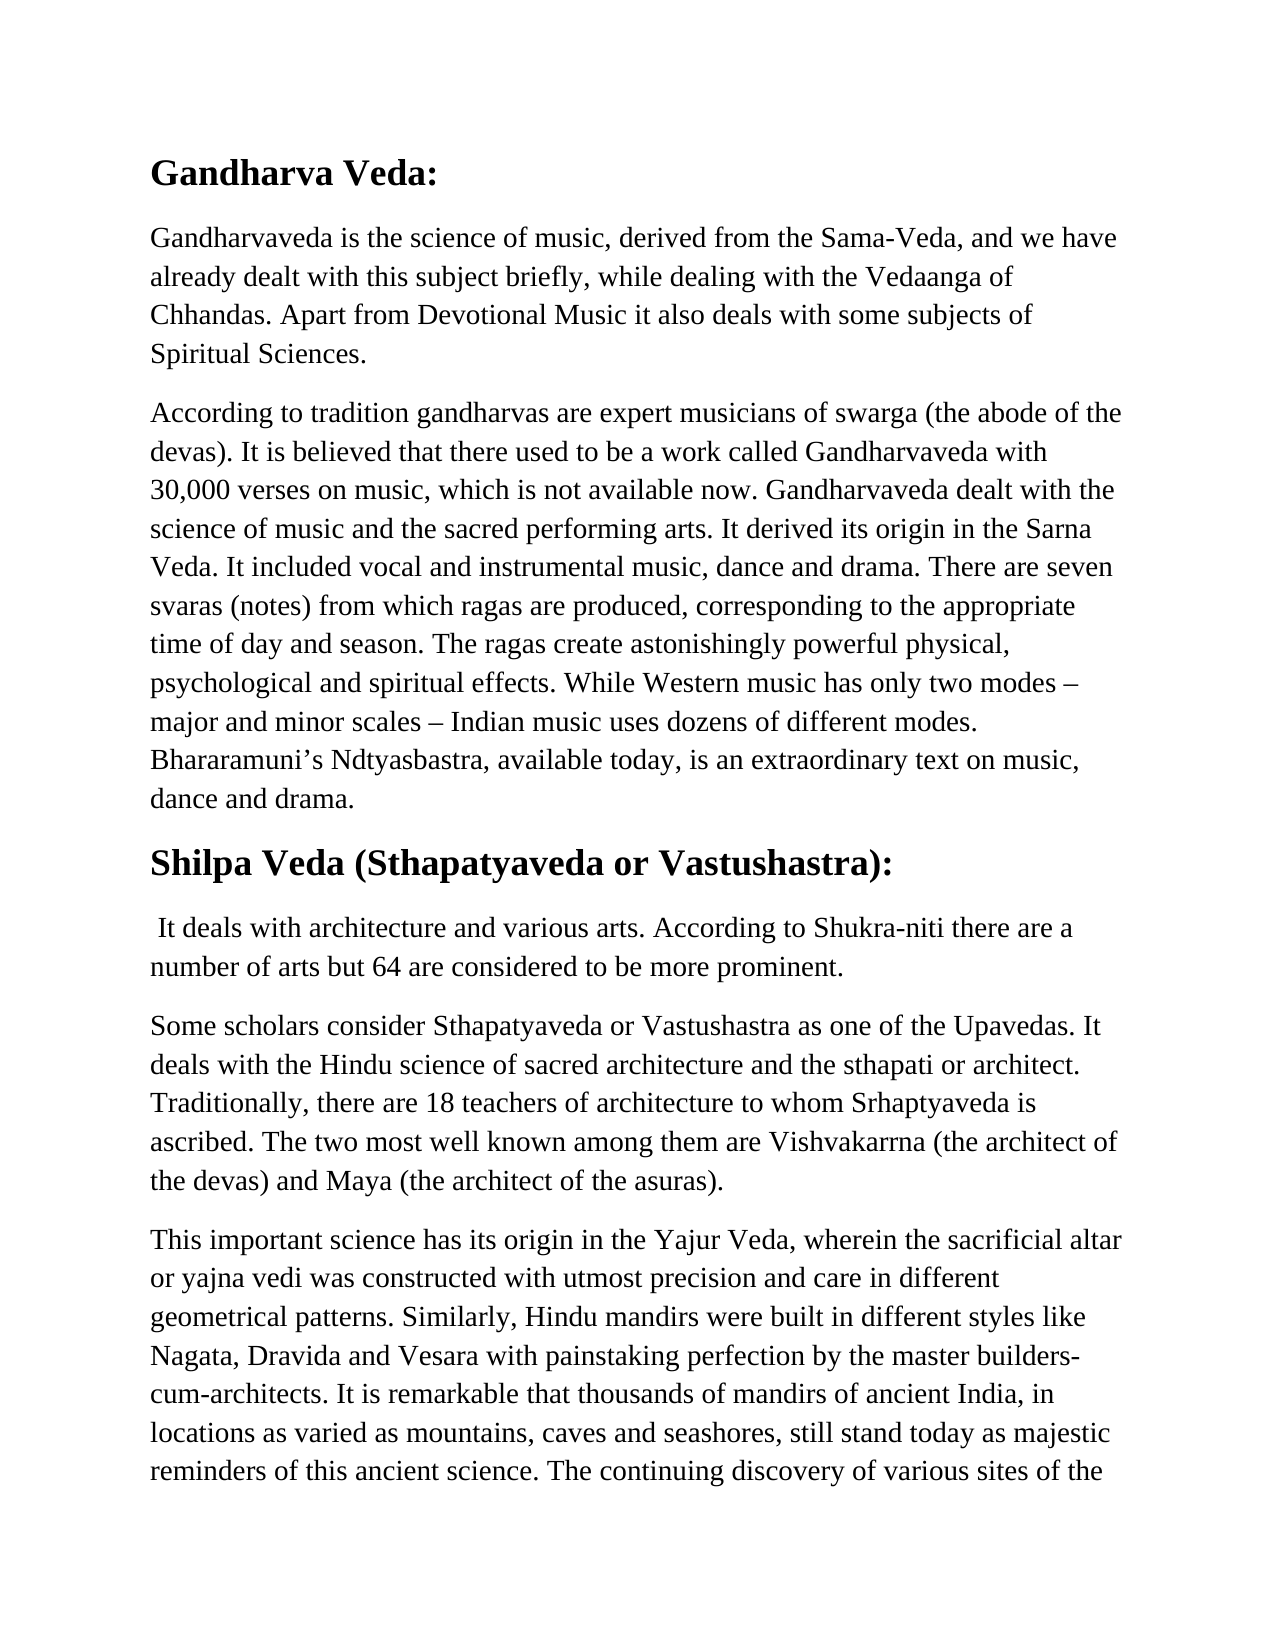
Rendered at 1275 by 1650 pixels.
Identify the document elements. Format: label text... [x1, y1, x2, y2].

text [150, 1222, 1125, 1487]
text Gandharva Veda: [150, 150, 1125, 193]
text According to tradition gandharvas are expert musicians of swarga (the abode of the devas). It is believed that there used to be a work called Gandharvaveda with 30,000 verses on music, which is not available now. Gandharvaveda dealt with the science of music and the sacred performing arts. It derived its origin in the Sarna Veda. It included vocal and instrumental music, dance and drama. There are seven svaras (notes) from which ragas are produced, corresponding to the appropriate time of day and season. The ragas create astonishingly powerful physical, psychological and spiritual effects. While Western music has only two modes – major and minor scales – Indian music uses dozens of different modes. Bhararamuni’s Ndtyasbastra, available today, is an extraordinary text on music, dance and drama. [150, 395, 1125, 814]
text Some scholars consider Sthapatyaveda or Vastushastra as one of the Upavedas. It deals with the Hindu science of sacred architecture and the sthapati or architect. Traditionally, there are 18 teachers of architecture to whom Srhaptyaveda is ascribed. The two most well known among them are Vishvakarrna (the architect of the devas) and Maya (the architect of the asuras). [150, 1008, 1125, 1196]
text It deals with architecture and various arts. According to Shukra-niti there are a number of arts but 64 are considered to be more prominent. [150, 911, 1125, 983]
text Shilpa Veda (Sthapatyaveda or Vastushastra): [150, 840, 1125, 883]
text Gandharvaveda is the science of music, derived from the Sama-Veda, and we have already dealt with this subject briefly, while dealing with the Vedaanga of Chhandas. Apart from Devotional Music it also deals with some subjects of Spiritual Sciences. [150, 220, 1125, 369]
